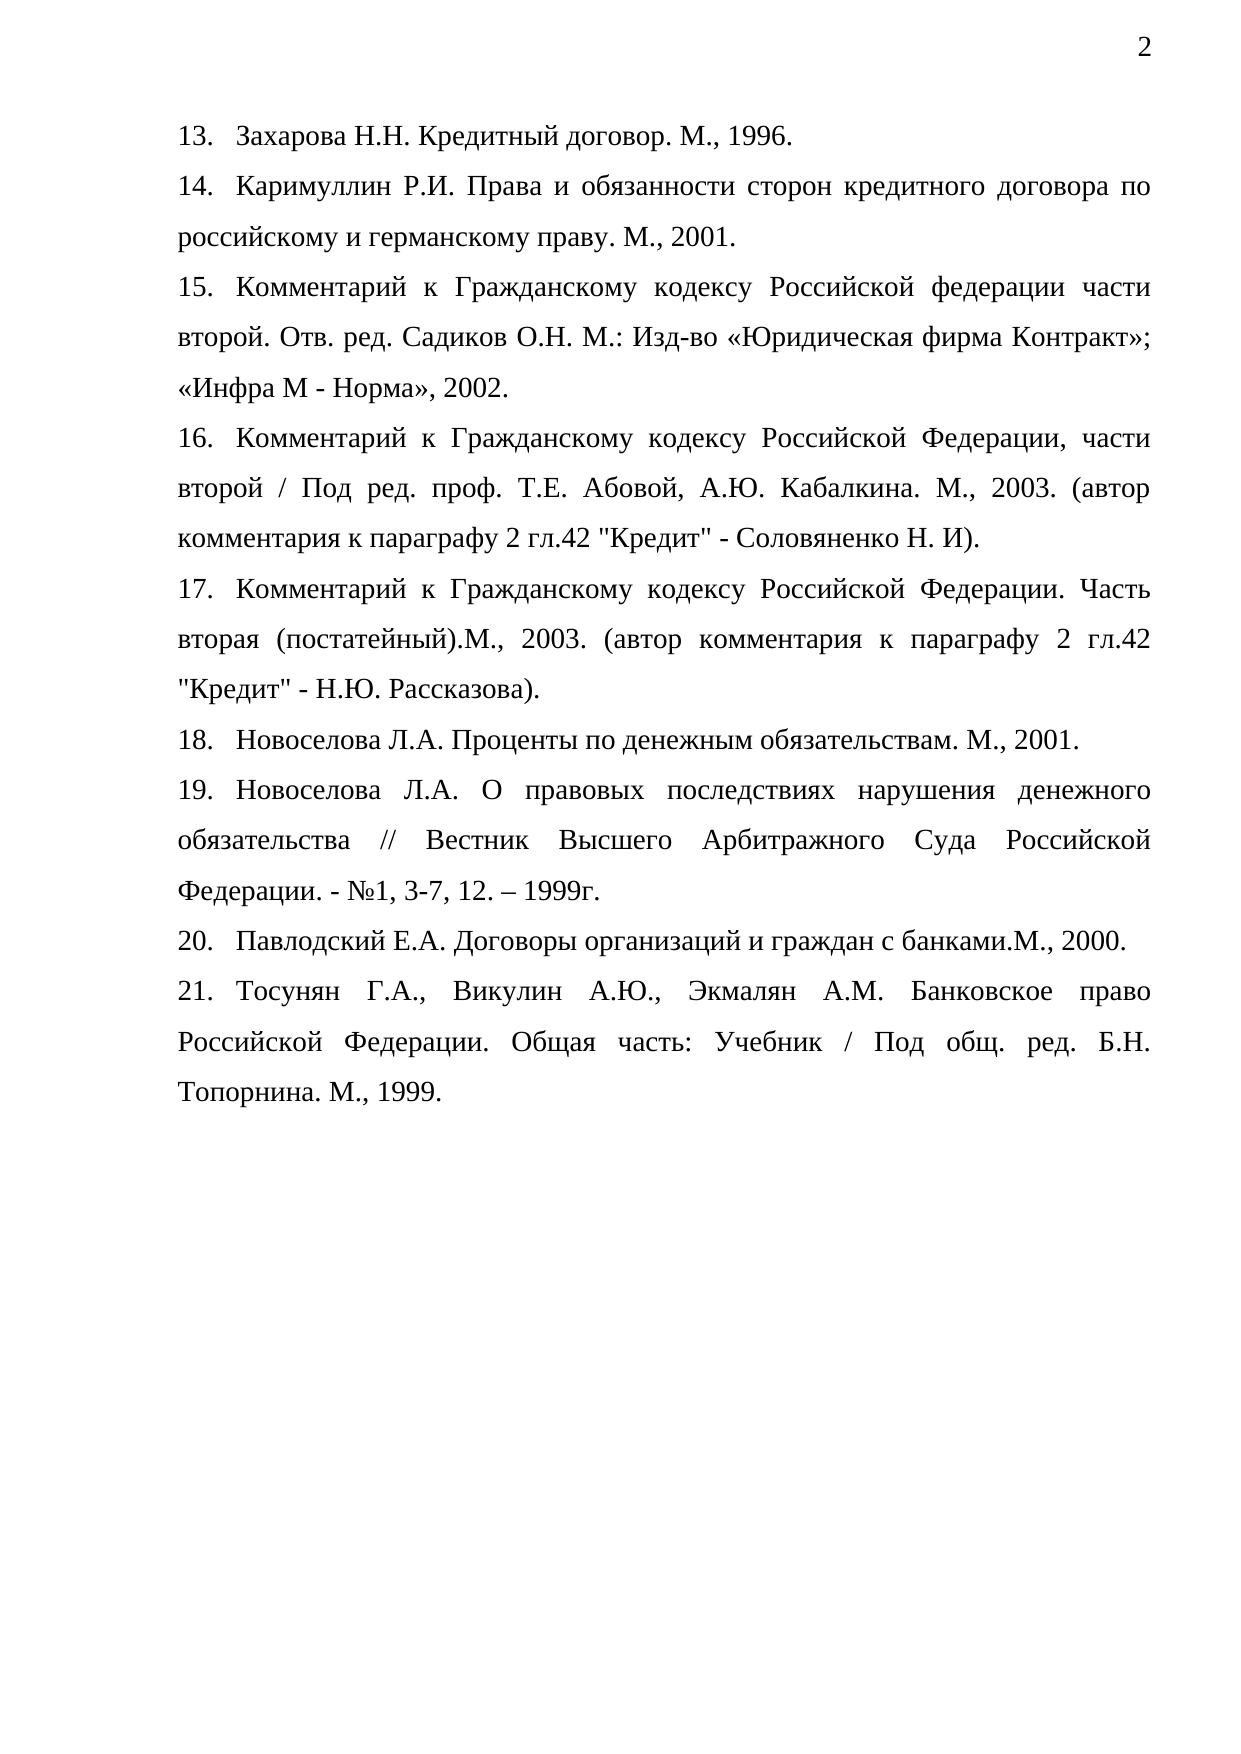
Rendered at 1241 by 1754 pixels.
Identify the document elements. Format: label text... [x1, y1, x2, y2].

text Павлодский Е.А. Договоры организаций и граждан с банками.М., 2000. [177, 923, 1152, 957]
text Комментарий к Гражданскому кодексу Российской федерации части второй. Отв. ред. Садиков О.Н. М.: Изд-во «Юридическая фирма Контракт»; «Инфра М - Норма», 2002. [177, 269, 1152, 403]
text Каримуллин Р.И. Права и обязанности сторон кредитного договора по российскому и германскому праву. М., 2001. [177, 168, 1152, 252]
text Тосунян Г.А., Викулин А.Ю., Экмалян А.М. Банковское право Российской Федерации. Общая часть: Учебник / Под общ. ред. Б.Н. Топорнина. М., 1999. [177, 973, 1152, 1108]
text Новоселова Л.А. О правовых последствиях нарушения денежного обязательства // Вестник Высшего Арбитражного Суда Российской Федерации. - №1, 3-7, 12. – 1999г. [177, 772, 1152, 906]
text Новоселова Л.А. Проценты по денежным обязательствам. М., 2001. [177, 722, 1152, 755]
text Комментарий к Гражданскому кодексу Российской Федерации, части второй / Под ред. проф. Т.Е. Абовой, А.Ю. Кабалкина. М., 2003. (автор комментария к параграфу 2 гл.42 "Кредит" - Соловяненко Н. И). [177, 420, 1152, 554]
text Комментарий к Гражданскому кодексу Российской Федерации. Часть вторая (постатейный).М., 2003. (автор комментария к параграфу 2 гл.42 "Кредит" - Н.Ю. Рассказова). [177, 571, 1152, 705]
text Захарова Н.Н. Кредитный договор. М., 1996. [177, 118, 1152, 152]
